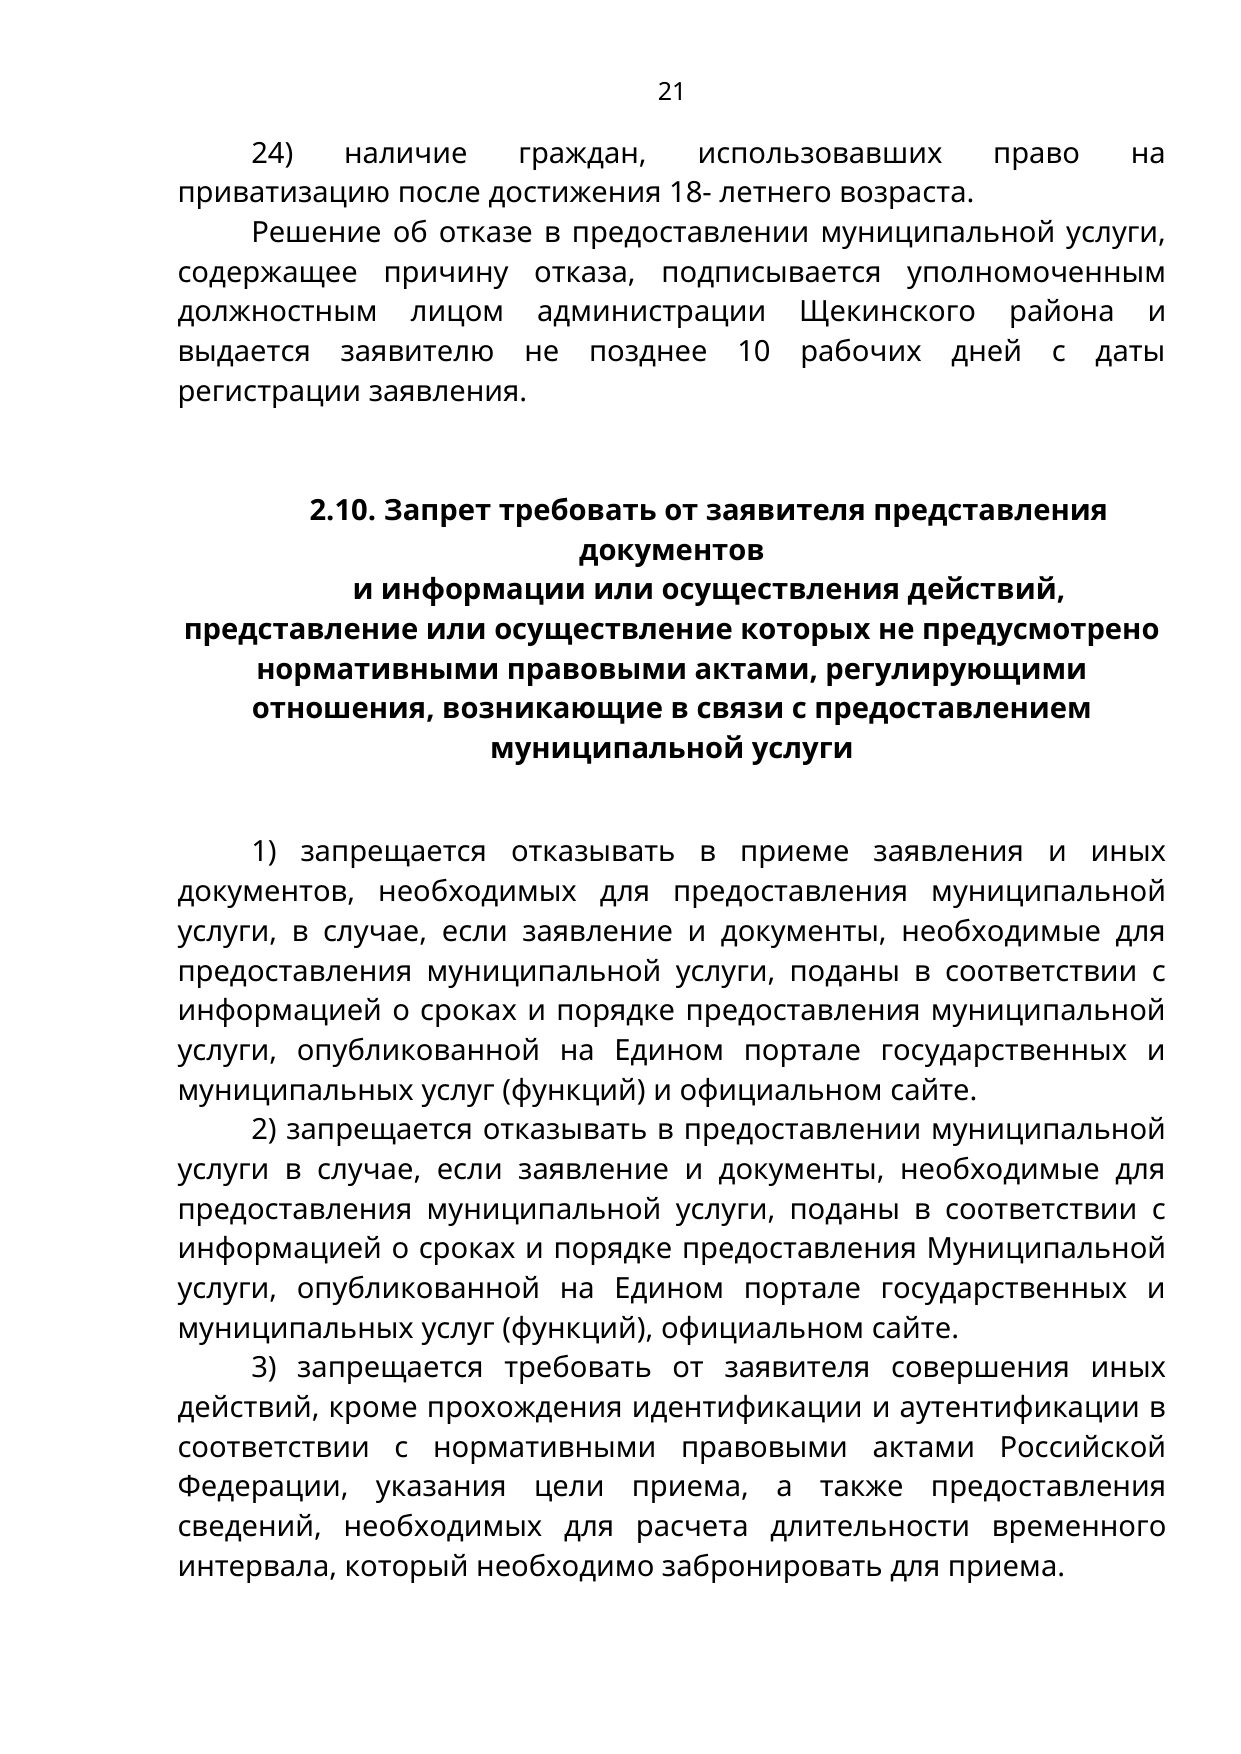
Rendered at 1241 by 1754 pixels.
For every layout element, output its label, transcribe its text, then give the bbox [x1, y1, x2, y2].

text 24) наличие граждан, использовавших право на приватизацию после достижения 18- летнего возраста. [177, 132, 1167, 211]
text 2) запрещается отказывать в предоставлении муниципальной услуги в случае, если заявление и документы, необходимые для предоставления муниципальной услуги, поданы в соответствии с информацией о сроках и порядке предоставления Муниципальной услуги, опубликованной на Едином портале государственных и муниципальных услуг (функций), официальном сайте. [177, 1108, 1167, 1347]
text 1) запрещается отказывать в приеме заявления и иных документов, необходимых для предоставления муниципальной услуги, в случае, если заявление и документы, необходимые для предоставления муниципальной услуги, поданы в соответствии с информацией о сроках и порядке предоставления муниципальной услуги, опубликованной на Едином портале государственных и муниципальных услуг (функций) и официальном сайте. [177, 831, 1167, 1108]
text Решение об отказе в предоставлении муниципальной услуги, содержащее причину отказа, подписывается уполномоченным должностным лицом администрации Щекинского района и выдается заявителю не позднее 10 рабочих дней с даты регистрации заявления. [177, 211, 1167, 410]
text 2.10. Запрет требовать от заявителя представления документов [177, 489, 1167, 568]
text 3) запрещается требовать от заявителя совершения иных действий, кроме прохождения идентификации и аутентификации в соответствии с нормативными правовыми актами Российской Федерации, указания цели приема, а также предоставления сведений, необходимых для расчета длительности временного интервала, который необходимо забронировать для приема. [177, 1347, 1167, 1585]
text и информации или осуществления действий, представление или осуществление которых не предусмотрено нормативными правовыми актами, регулирующими отношения, возникающие в связи с предоставлением муниципальной услуги [177, 568, 1167, 767]
